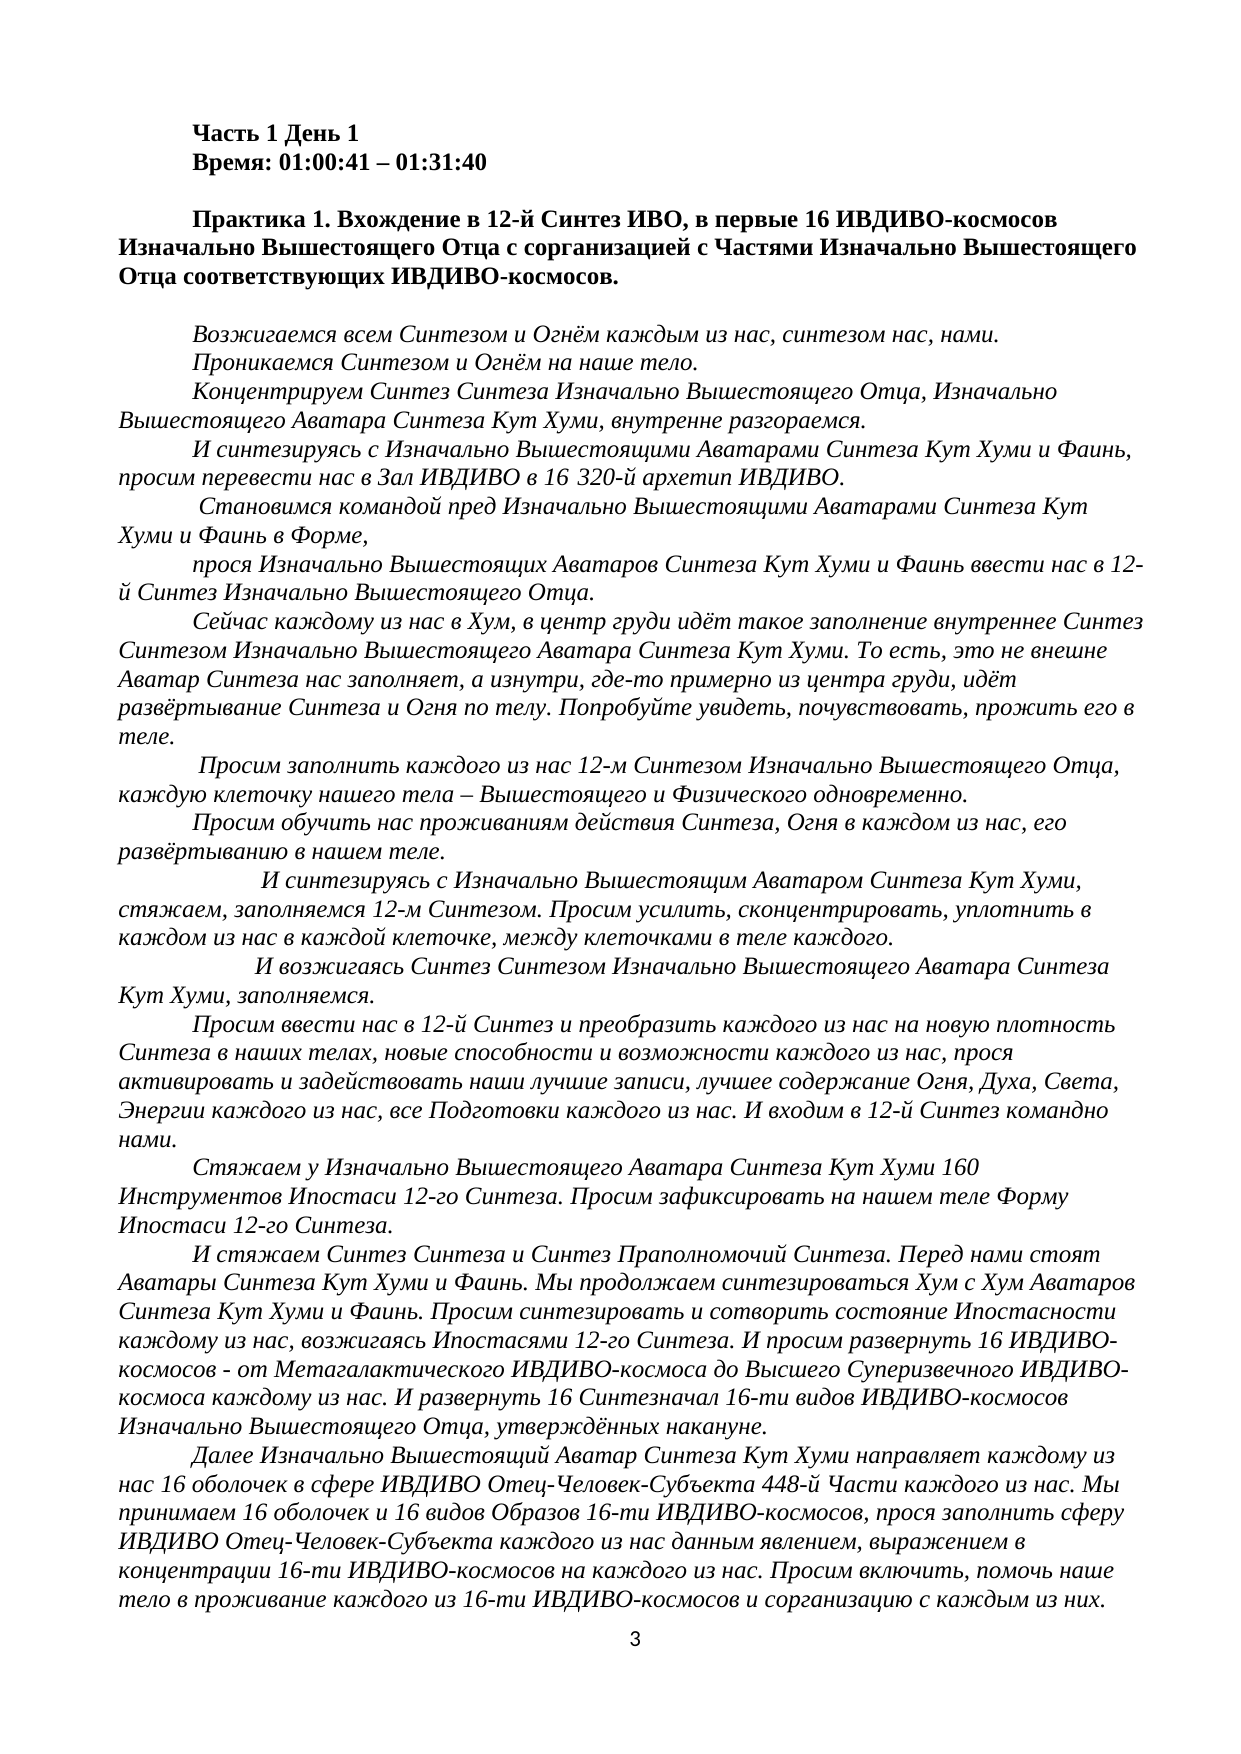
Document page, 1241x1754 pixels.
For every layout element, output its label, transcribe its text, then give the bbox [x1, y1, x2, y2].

text Сейчас каждому из нас в Хум, в центр груди идёт такое заполнение внутреннее Синтез Синтезом Изначально Вышестоящего Аватара Синтеза Кут Хуми. То есть, это не внешне Аватар Синтеза нас заполняет, а изнутри, где-то примерно из центра груди, идёт развёртывание Синтеза и Огня по телу. Попробуйте увидеть, почувствовать, прожить его в теле. [118, 606, 1152, 750]
text Далее Изначально Вышестоящий Аватар Синтеза Кут Хуми направляет каждому из нас 16 оболочек в сфере ИВДИВО Отец-Человек-Субъекта 448-й Части каждого из нас. Мы принимаем 16 оболочек и 16 видов Образов 16-ти ИВДИВО-космосов, прося заполнить сферу ИВДИВО Отец-Человек-Субъекта каждого из нас данным явлением, выражением в концентрации 16-ти ИВДИВО-космосов на каждого из нас. Просим включить, помочь наше тело в проживание каждого из 16-ти ИВДИВО-космосов и сорганизацию с каждым из них. [118, 1440, 1152, 1612]
text Становимся командой пред Изначально Вышестоящими Аватарами Синтеза Кут Хуми и Фаинь в Форме, [118, 491, 1152, 549]
text прося Изначально Вышестоящих Аватаров Синтеза Кут Хуми и Фаинь ввести нас в 12-й Синтез Изначально Вышестоящего Отца. [118, 549, 1152, 606]
text И стяжаем Синтез Синтеза и Синтез Праполномочий Синтеза. Перед нами стоят Аватары Синтеза Кут Хуми и Фаинь. Мы продолжаем синтезироваться Хум с Хум Аватаров Синтеза Кут Хуми и Фаинь. Просим синтезировать и сотворить состояние Ипостасности каждому из нас, возжигаясь Ипостасями 12-го Синтеза. И просим развернуть 16 ИВДИВО-космосов - от Метагалактического ИВДИВО-космоса до Высшего Суперизвечного ИВДИВО-космоса каждому из нас. И развернуть 16 Синтезначал 16-ти видов ИВДИВО-космосов Изначально Вышестоящего Отца, утверждённых накануне. [118, 1239, 1152, 1440]
text Проникаемся Синтезом и Огнём на наше тело. [118, 347, 1152, 376]
text Время: 01:00:41 – 01:31:40 [118, 147, 1152, 176]
text Просим заполнить каждого из нас 12-м Синтезом Изначально Вышестоящего Отца, каждую клеточку нашего тела – Вышестоящего и Физического одновременно. [118, 750, 1152, 807]
text Просим обучить нас проживаниям действия Синтеза, Огня в каждом из нас, его развёртыванию в нашем теле. [118, 807, 1152, 865]
text И синтезируясь с Изначально Вышестоящими Аватарами Синтеза Кут Хуми и Фаинь, просим перевести нас в Зал ИВДИВО в 16 320-й архетип ИВДИВО. [118, 434, 1152, 491]
text Часть 1 День 1 [118, 118, 1152, 147]
text Стяжаем у Изначально Вышестоящего Аватара Синтеза Кут Хуми 160 Инструментов Ипостаси 12-го Синтеза. Просим зафиксировать на нашем теле Форму Ипостаси 12-го Синтеза. [118, 1152, 1152, 1239]
text Практика 1. Вхождение в 12-й Синтез ИВО, в первые 16 ИВДИВО-космосов Изначально Вышестоящего Отца с сорганизацией с Частями Изначально Вышестоящего Отца соответствующих ИВДИВО-космосов. [118, 204, 1152, 290]
text И возжигаясь Синтез Синтезом Изначально Вышестоящего Аватара Синтеза Кут Хуми, заполняемся. [118, 951, 1152, 1009]
text Возжигаемся всем Синтезом и Огнём каждым из нас, синтезом нас, нами. [118, 319, 1152, 347]
text И синтезируясь с Изначально Вышестоящим Аватаром Синтеза Кут Хуми, стяжаем, заполняемся 12-м Синтезом. Просим усилить, сконцентрировать, уплотнить в каждом из нас в каждой клеточке, между клеточками в теле каждого. [118, 865, 1152, 951]
text Концентрируем Синтез Синтеза Изначально Вышестоящего Отца, Изначально Вышестоящего Аватара Синтеза Кут Хуми, внутренне разгораемся. [118, 376, 1152, 434]
text Просим ввести нас в 12-й Синтез и преобразить каждого из нас на новую плотность Синтеза в наших телах, новые способности и возможности каждого из нас, прося активировать и задействовать наши лучшие записи, лучшее содержание Огня, Духа, Света, Энергии каждого из нас, все Подготовки каждого из нас. И входим в 12-й Синтез командно нами. [118, 1009, 1152, 1152]
